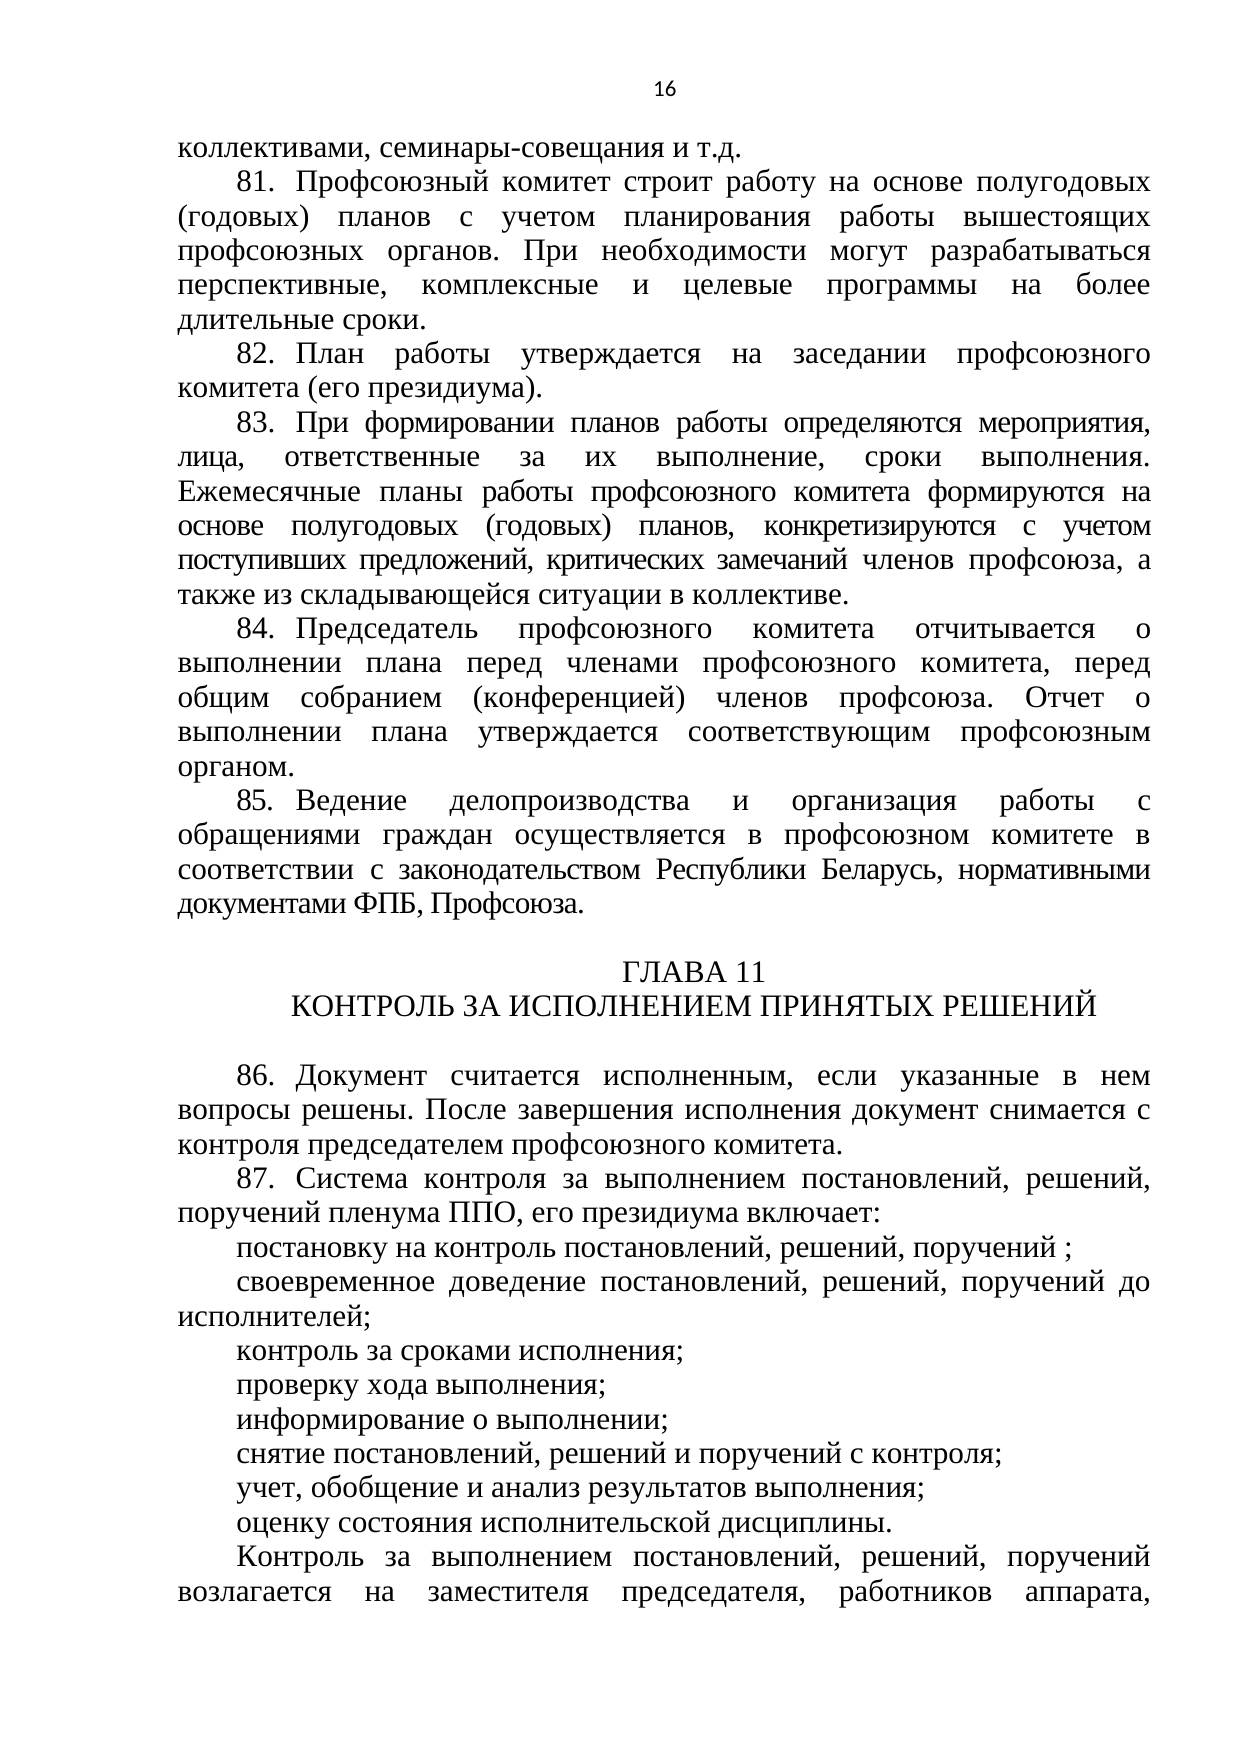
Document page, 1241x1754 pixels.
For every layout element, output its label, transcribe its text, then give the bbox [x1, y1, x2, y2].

list План работы утверждается на заседании профсоюзного комитета (его президиума). [177, 336, 1152, 405]
text учет, обобщение и анализ результатов выполнения; [177, 1470, 1152, 1505]
text снятие постановлений, решений и поручений с контроля; [177, 1436, 1152, 1470]
list Документ считается исполненным, если указанные в нем вопросы решены. После завершения исполнения документ снимается с контроля председателем профсоюзного комитета. [177, 1058, 1152, 1161]
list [177, 130, 1152, 164]
list Профсоюзный комитет строит работу на основе полугодовых (годовых) планов с учетом планирования работы вышестоящих профсоюзных органов. При необходимости могут разрабатываться перспективные, комплексные и целевые программы на более длительные сроки. [177, 164, 1152, 336]
list Председатель профсоюзного комитета отчитывается о выполнении плана перед членами профсоюзного комитета, перед общим собранием (конференцией) членов профсоюза. Отчет о выполнении плана утверждается соответствующим профсоюзным органом. [177, 611, 1152, 783]
text постановку на контроль постановлений, решений, поручений ; [177, 1230, 1152, 1264]
text КОНТРОЛЬ ЗА ИСПОЛНЕНИЕМ ПРИНЯТЫХ РЕШЕНИЙ [177, 989, 1152, 1023]
text оценку состояния исполнительской дисциплины. [177, 1505, 1152, 1539]
text проверку хода выполнения; [177, 1367, 1152, 1402]
list При формировании планов работы определяются мероприятия, лица, ответственные за их выполнение, сроки выполнения. Ежемесячные планы работы профсоюзного комитета формируются на основе полугодовых (годовых) планов, конкретизируются с учетом поступивших предложений, критических замечаний членов профсоюза, а также из складывающейся ситуации в коллективе. [177, 405, 1152, 611]
list Ведение делопроизводства и организация работы с обращениями граждан осуществляется в профсоюзном комитете в соответствии с законодательством Республики Беларусь, нормативными документами ФПБ, Профсоюза. [177, 783, 1152, 920]
text контроль за сроками исполнения; [177, 1333, 1152, 1367]
text ГЛАВА 11 [177, 955, 1152, 989]
text информирование о выполнении; [177, 1402, 1152, 1436]
text своевременное доведение постановлений, решений, поручений до исполнителей; [177, 1264, 1152, 1333]
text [177, 1539, 1152, 1608]
list Система контроля за выполнением постановлений, решений, поручений пленума ППО, его президиума включает: [177, 1161, 1152, 1230]
